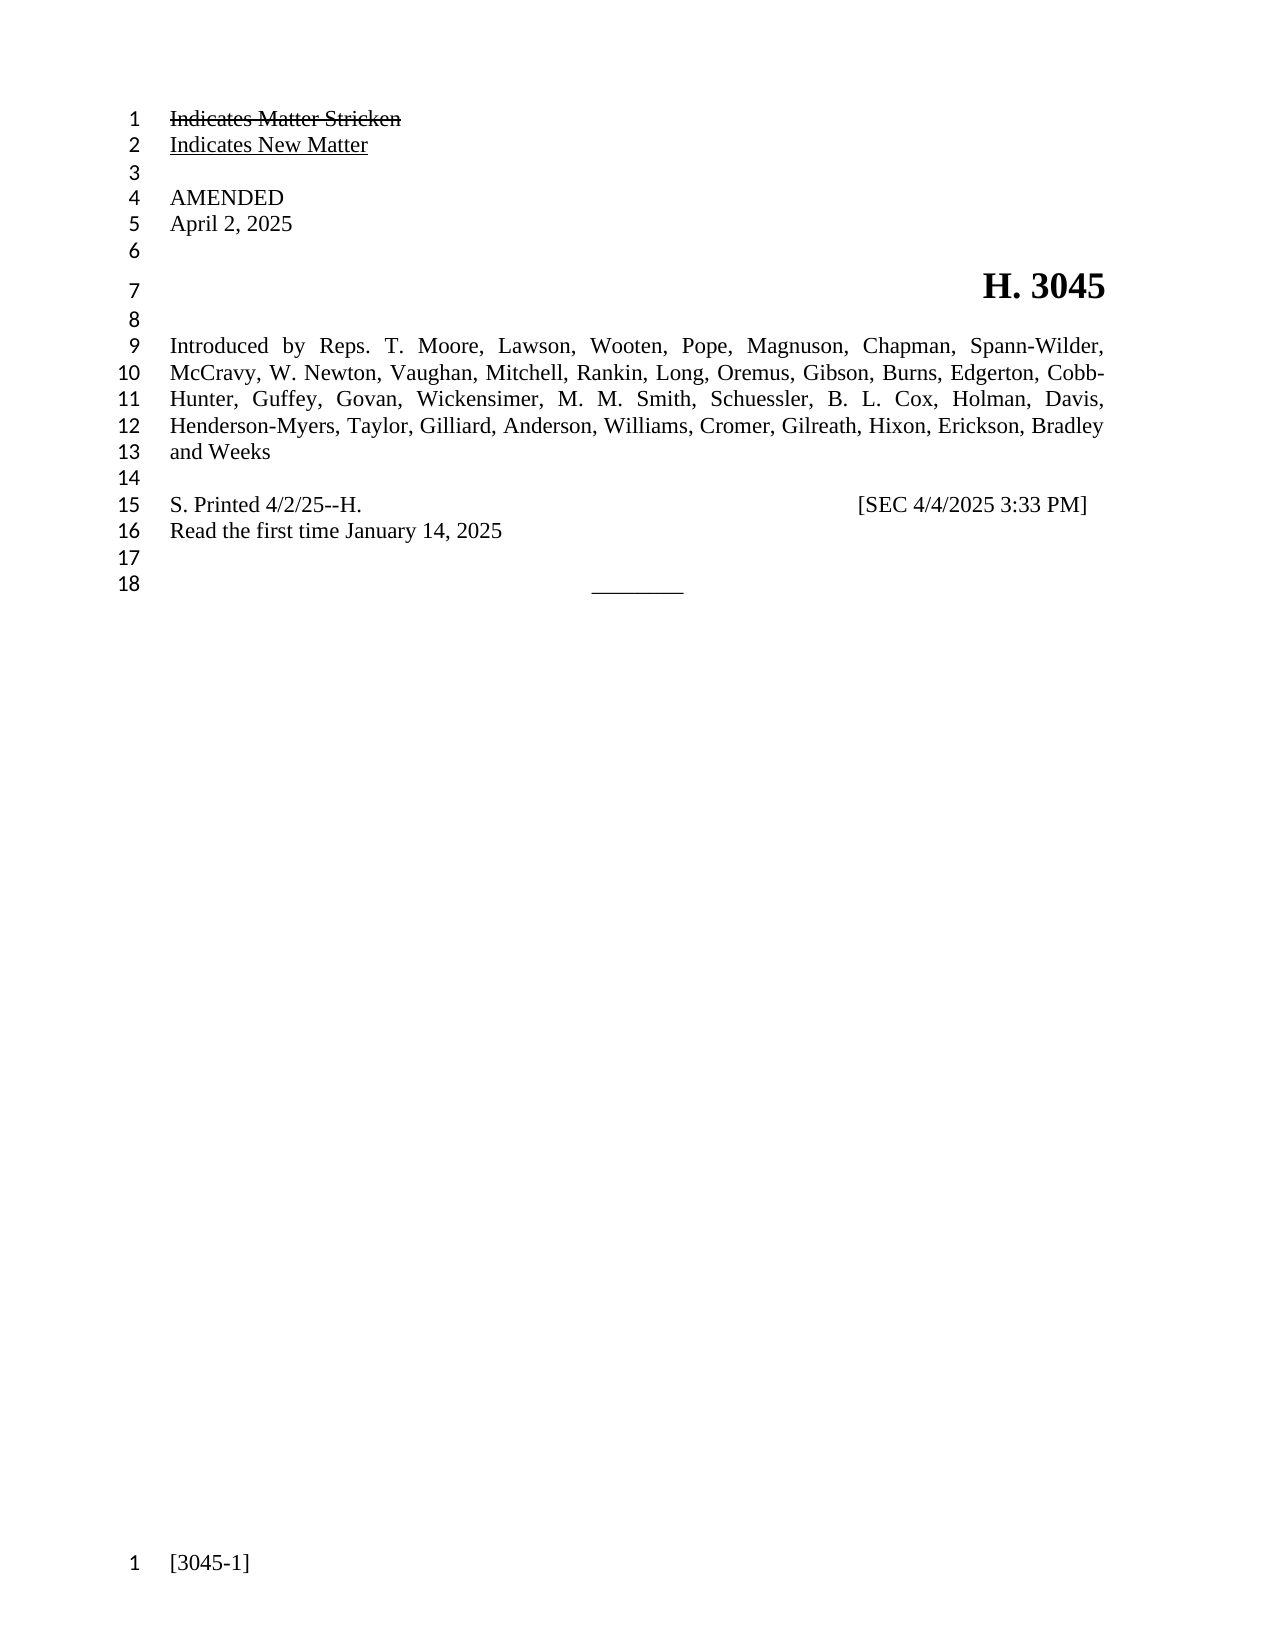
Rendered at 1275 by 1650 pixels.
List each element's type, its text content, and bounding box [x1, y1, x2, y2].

text Indicates New Matter [169, 131, 1106, 158]
text ________ [169, 570, 1106, 596]
text . Printed --. [SEC 4/4/2025 3:33 PM] [169, 491, 1106, 517]
text Indicates Matter Stricken [169, 105, 1106, 131]
text Read the first time [169, 517, 1106, 543]
text Introduced by [169, 333, 1106, 464]
